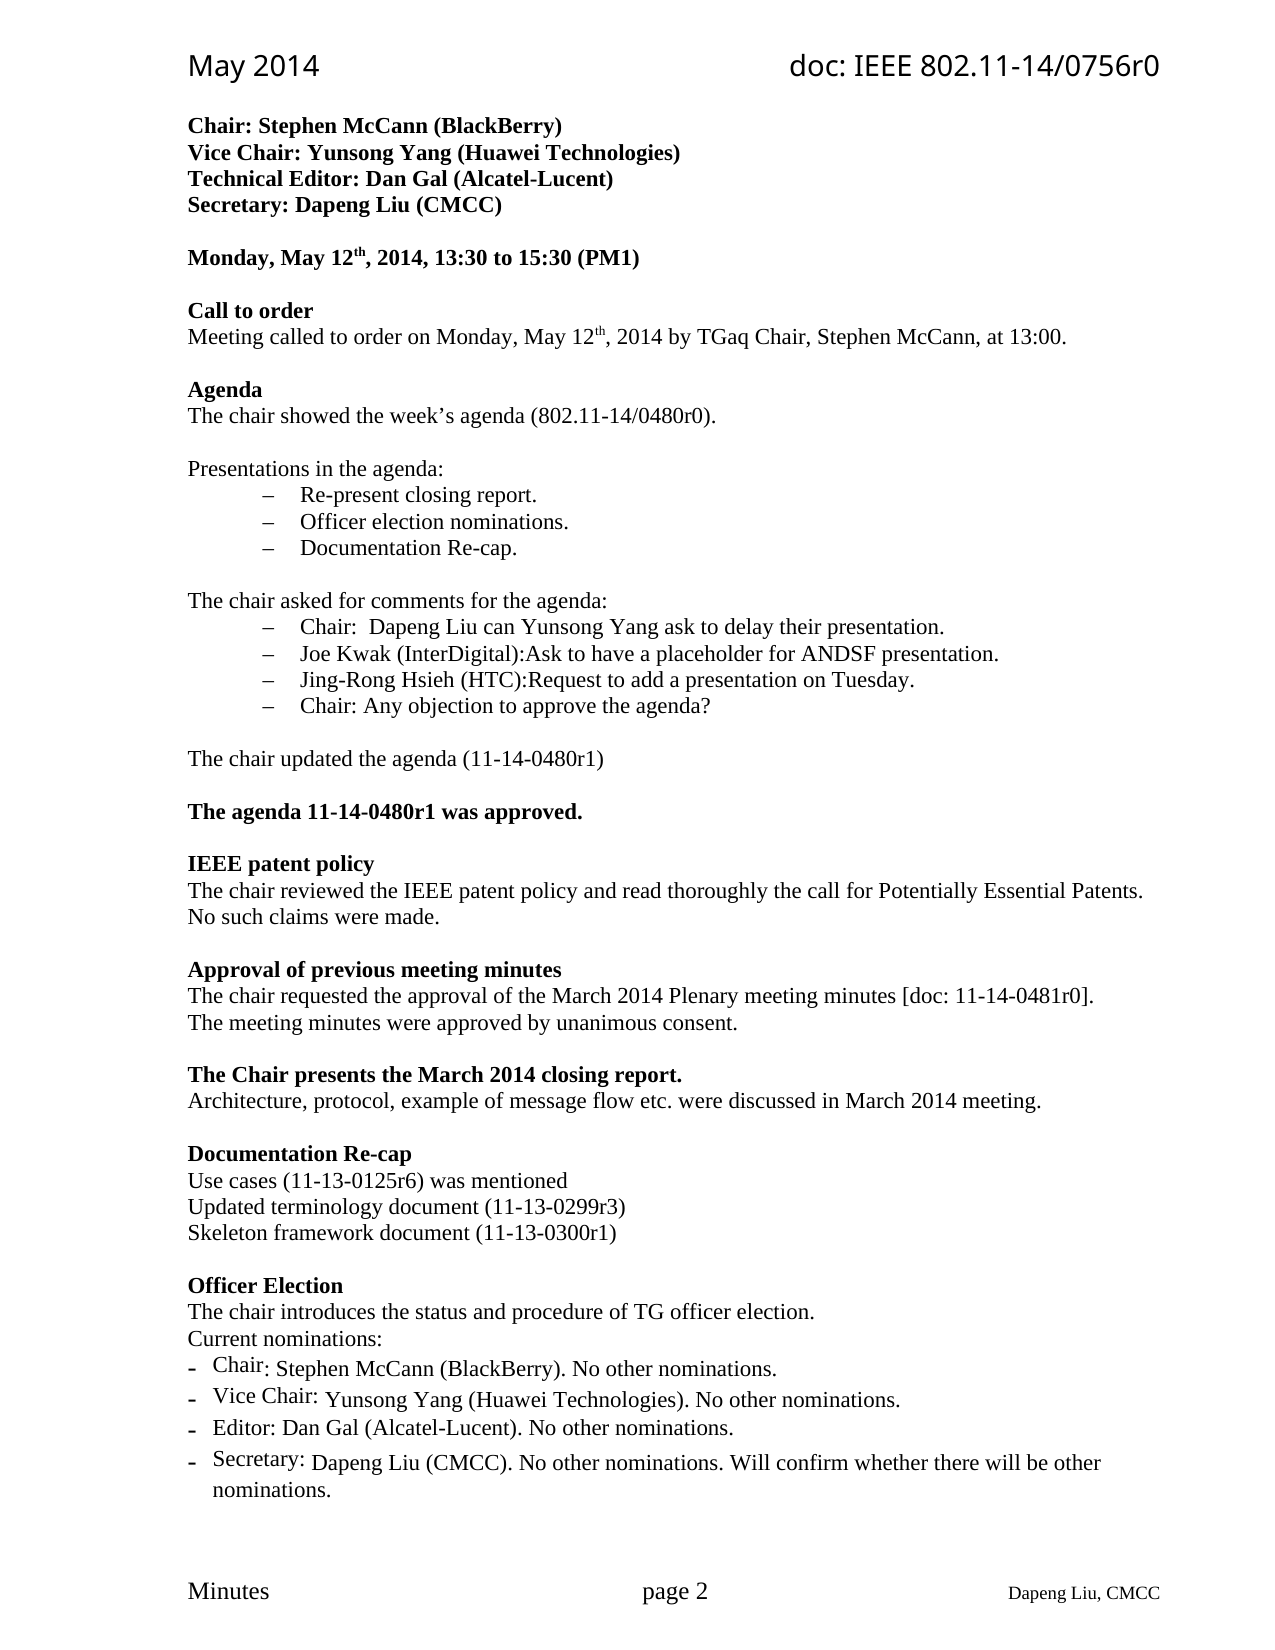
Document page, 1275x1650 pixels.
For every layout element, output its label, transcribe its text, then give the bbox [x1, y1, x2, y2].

text Agenda [187, 376, 1162, 402]
text The chair updated the agenda (11-14-0480r1) [187, 745, 1162, 771]
text Current nominations: [187, 1325, 1162, 1351]
text IEEE patent policy [187, 850, 1162, 877]
list Editor: Dan Gal (Alcatel-Lucent). No other nominations. [187, 1413, 1162, 1444]
text The chair showed the week’s agenda (802.11-14/0480r0). [187, 402, 1162, 429]
list Re-present closing report. [262, 481, 1162, 508]
list Chair: Dapeng Liu can Yunsong Yang ask to delay their presentation. [262, 613, 1162, 639]
text The agenda 11-14-0480r1 was approved. [187, 798, 1162, 824]
list Documentation Re-cap. [262, 534, 1162, 561]
list Officer election nominations. [262, 508, 1162, 534]
list Joe Kwak (InterDigital):Ask to have a placeholder for ANDSF presentation. [262, 639, 1162, 666]
text Presentations in the agenda: [187, 455, 1162, 481]
text Secretary: Dapeng Liu (CMCC) [187, 192, 1162, 218]
text Skeleton framework document (11-13-0300r1) Officer Election [187, 1219, 1162, 1298]
list Chair: Any objection to approve the agenda? [262, 692, 1162, 719]
text The chair reviewed the IEEE patent policy and read thoroughly the call for Potentially Essential Patents. No such claims were made. [187, 877, 1162, 929]
text Technical Editor: Dan Gal (Alcatel-Lucent) [187, 165, 1162, 192]
text The chair introduces the status and procedure of TG officer election. [187, 1298, 1162, 1325]
text Monday, May 12th, 2014, 13:30 to 15:30 (PM1) [187, 244, 1162, 271]
list Chair: Stephen McCann (BlackBerry). No other nominations. [187, 1351, 1162, 1382]
text Documentation Re-cap [187, 1140, 1162, 1167]
text Call to order [187, 297, 1162, 323]
text The chair asked for comments for the agenda: [187, 587, 1162, 613]
list Jing-Rong Hsieh (HTC):Request to add a presentation on Tuesday. [262, 666, 1162, 692]
text The meeting minutes were approved by unanimous consent. [187, 1008, 1162, 1035]
text Use cases (11-13-0125r6) was mentioned [187, 1167, 1162, 1193]
text Approval of previous meeting minutes [187, 956, 1162, 982]
list Vice Chair: Yunsong Yang (Huawei Technologies). No other nominations. [187, 1382, 1162, 1413]
text Updated terminology document (11-13-0299r3) [187, 1193, 1162, 1219]
text Architecture, protocol, example of message flow etc. were discussed in March 2014 meeting. [187, 1088, 1162, 1114]
text The Chair presents the March 2014 closing report. [187, 1061, 1162, 1088]
list Secretary: Dapeng Liu (CMCC). No other nominations. Will confirm whether there will be other nominations. [187, 1444, 1162, 1502]
text The chair requested the approval of the March 2014 Plenary meeting minutes [doc: 11-14-0481r0]. [187, 982, 1162, 1008]
text Chair: Stephen McCann (BlackBerry) Vice Chair: Yunsong Yang (Huawei Technologies) [187, 112, 1162, 165]
text Meeting called to order on Monday, May 12th, 2014 by TGaq Chair, Stephen McCann, at 13:00. [187, 323, 1162, 350]
